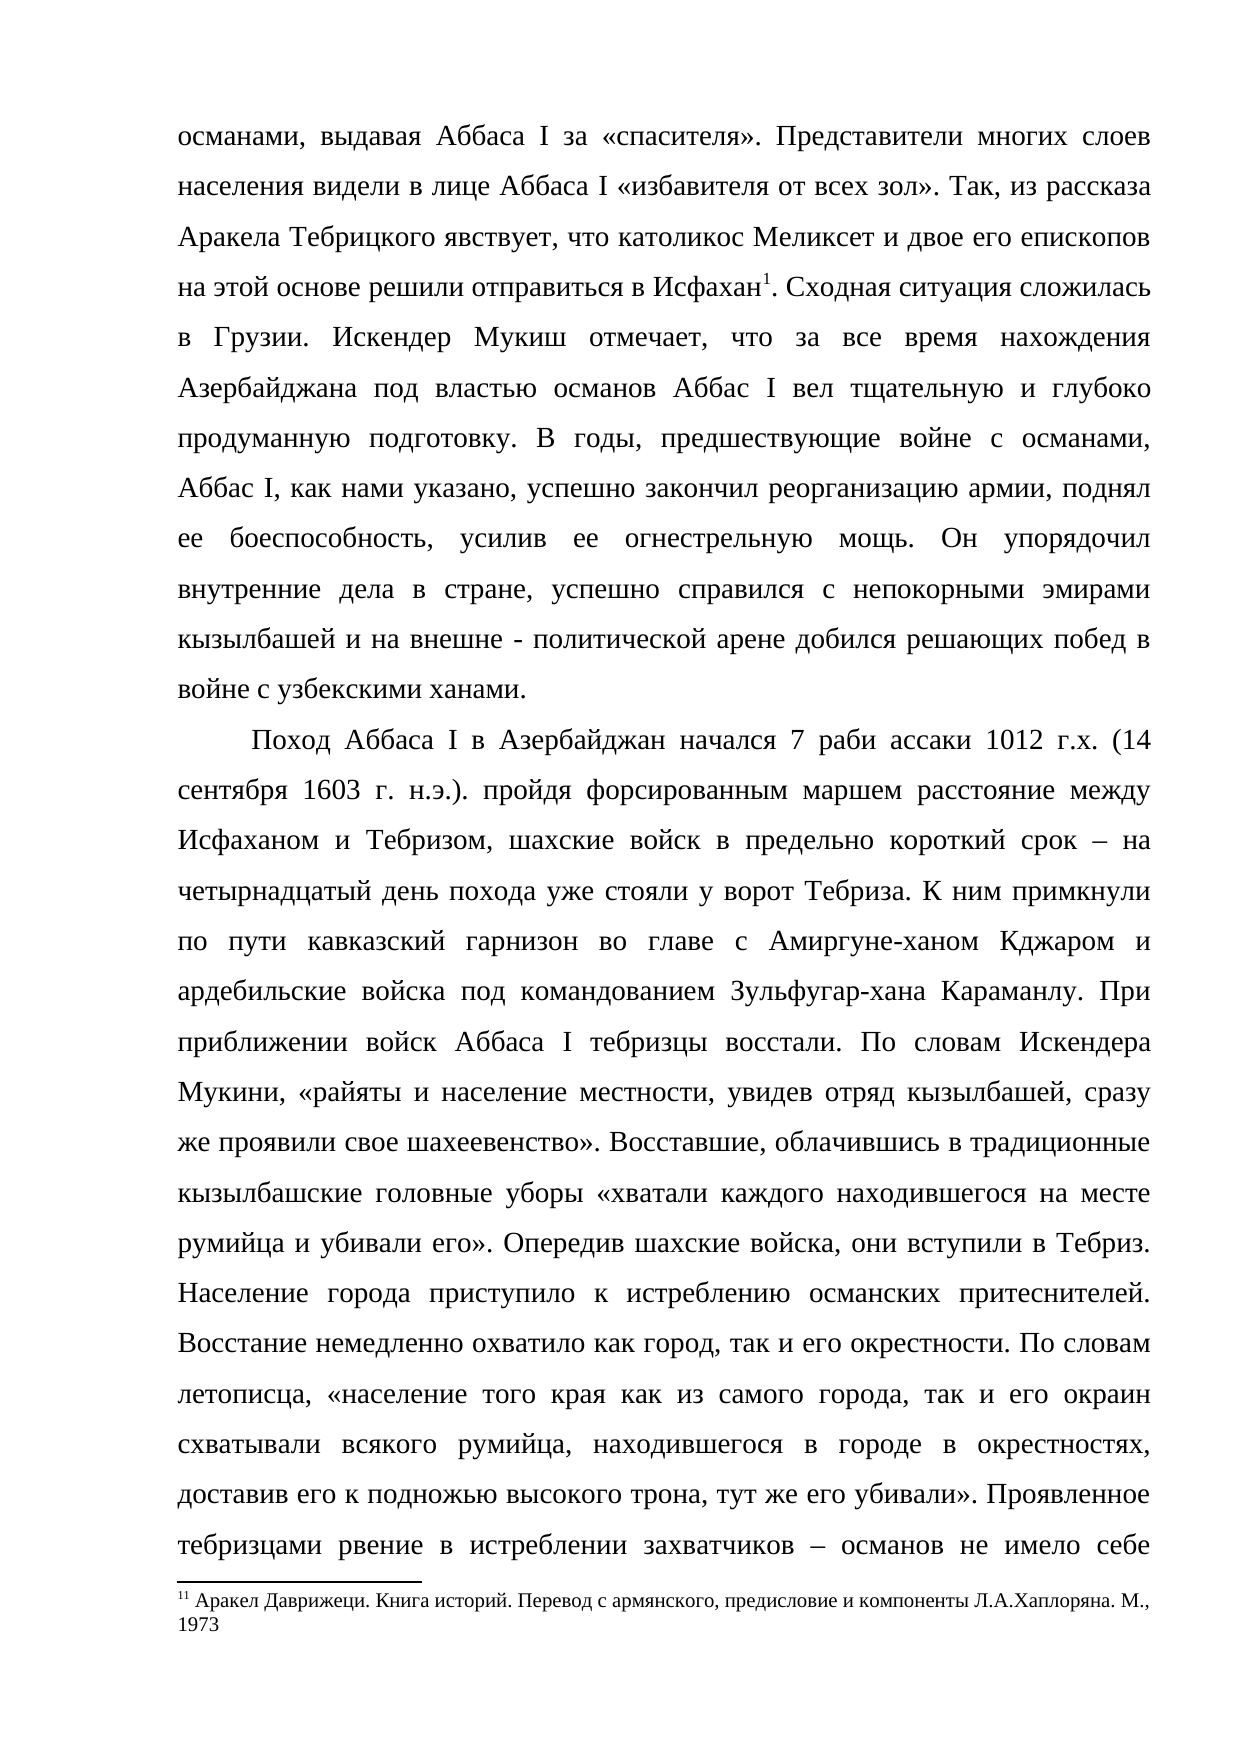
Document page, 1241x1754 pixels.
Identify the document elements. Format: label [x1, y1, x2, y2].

text [177, 118, 1152, 705]
text [177, 722, 1152, 1560]
